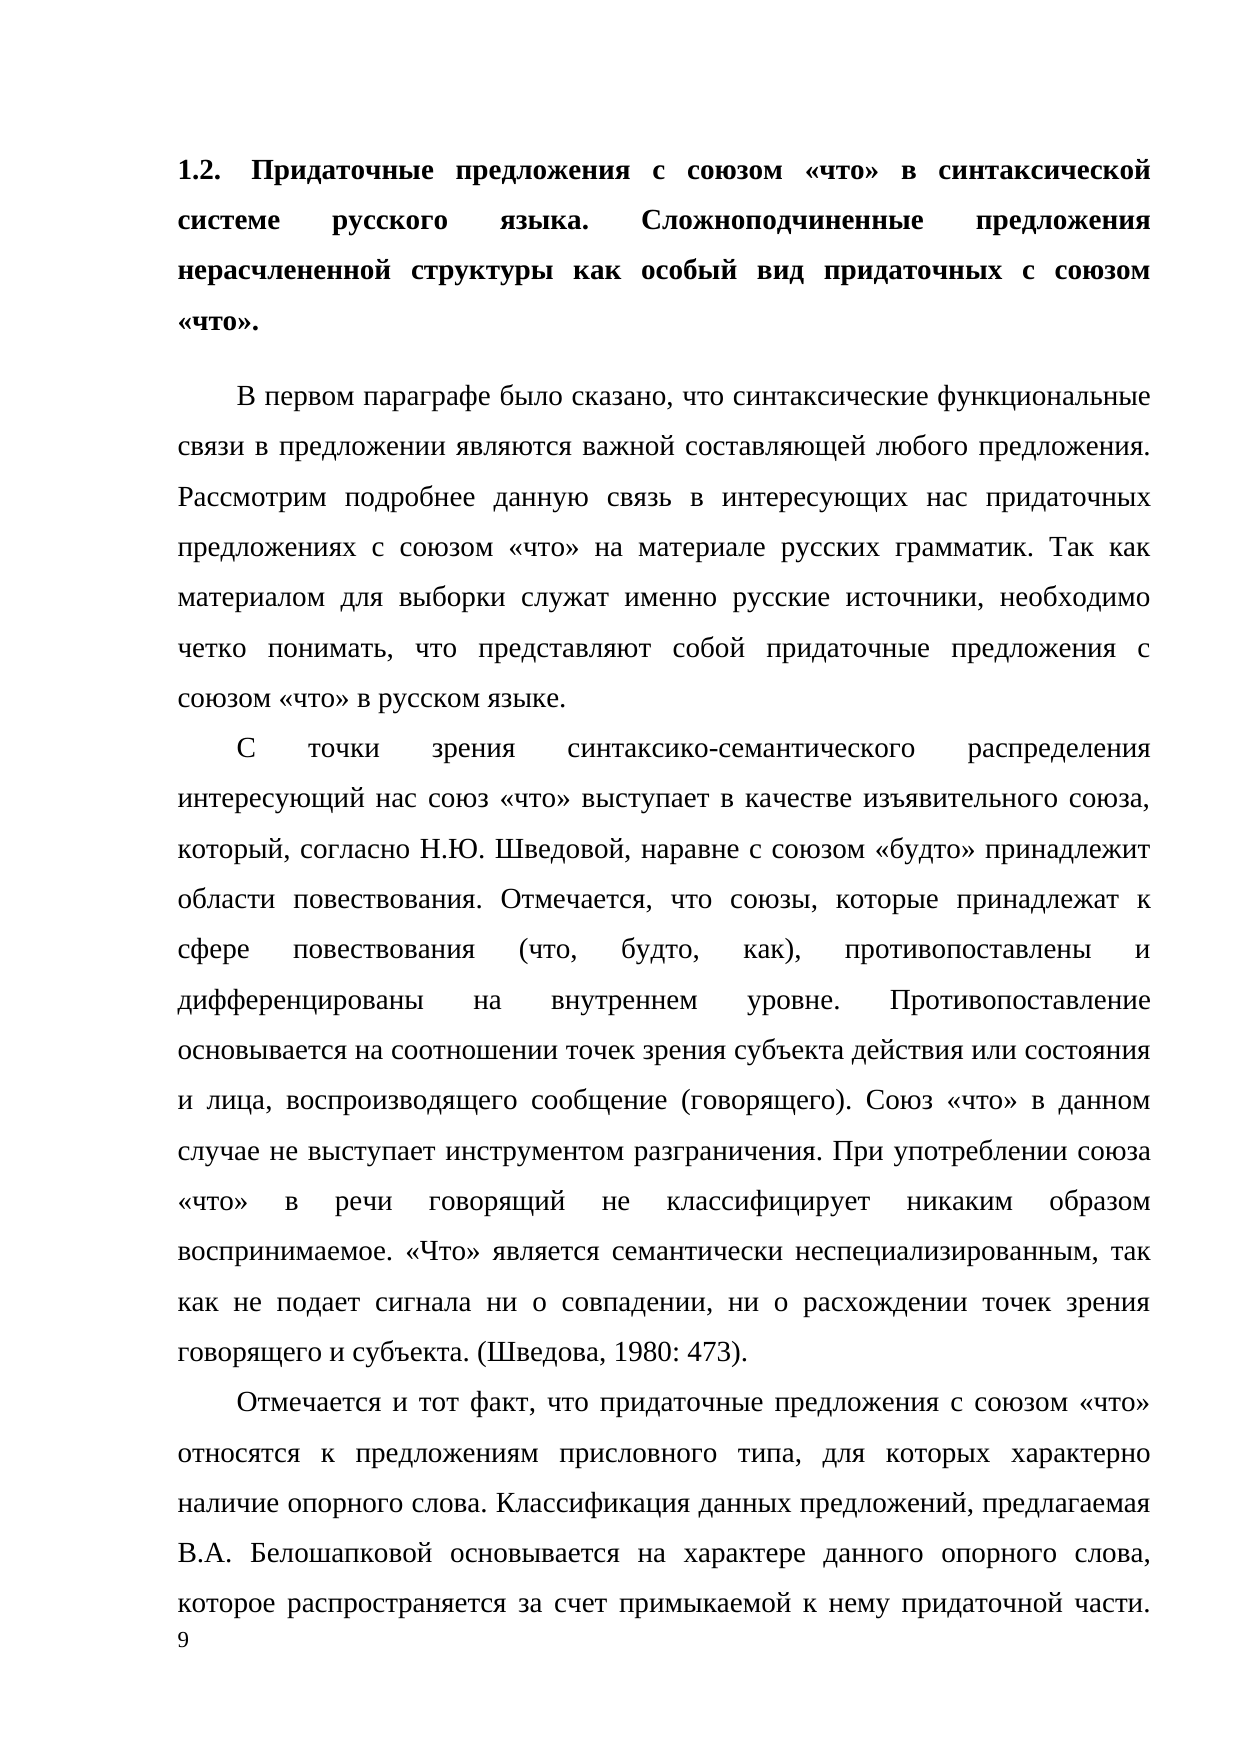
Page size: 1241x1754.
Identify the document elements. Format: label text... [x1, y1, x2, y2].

text В первом параграфе было сказано, что синтаксические функциональные связи в предложении являются важной составляющей любого предложения. Рассмотрим подробнее данную связь в интересующих нас придаточных предложениях с союзом «что» на материале русских грамматик. Так как материалом для выборки служат именно русские источники, необходимо четко понимать, что представляют собой придаточные предложения с союзом «что» в русском языке. [177, 378, 1152, 713]
subtitle 1.2. Придаточные предложения с союзом «что» в синтаксической системе русского языка. Сложноподчиненные предложения нерасчлененной структуры как особый вид придаточных с союзом «что». [177, 152, 1152, 336]
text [177, 1384, 1152, 1619]
text С точки зрения синтаксико-семантического распределения интересующий нас союз «что» выступает в качестве изъявительного союза, который, согласно Н.Ю. Шведовой, наравне с союзом «будто» принадлежит области повествования. Отмечается, что союзы, которые принадлежат к сфере повествования (что, будто, как), противопоставлены и дифференцированы на внутреннем уровне. Противопоставление основывается на соотношении точек зрения субъекта действия или состояния и лица, воспроизводящего сообщение (говорящего). Союз «что» в данном случае не выступает инструментом разграничения. При употреблении союза «что» в речи говорящий не классифицирует никаким образом воспринимаемое. «Что» является семантически неспециализированным, так как не подает сигнала ни о совпадении, ни о расхождении точек зрения говорящего и субъекта. (Шведова, 1980: 473). [177, 730, 1152, 1368]
